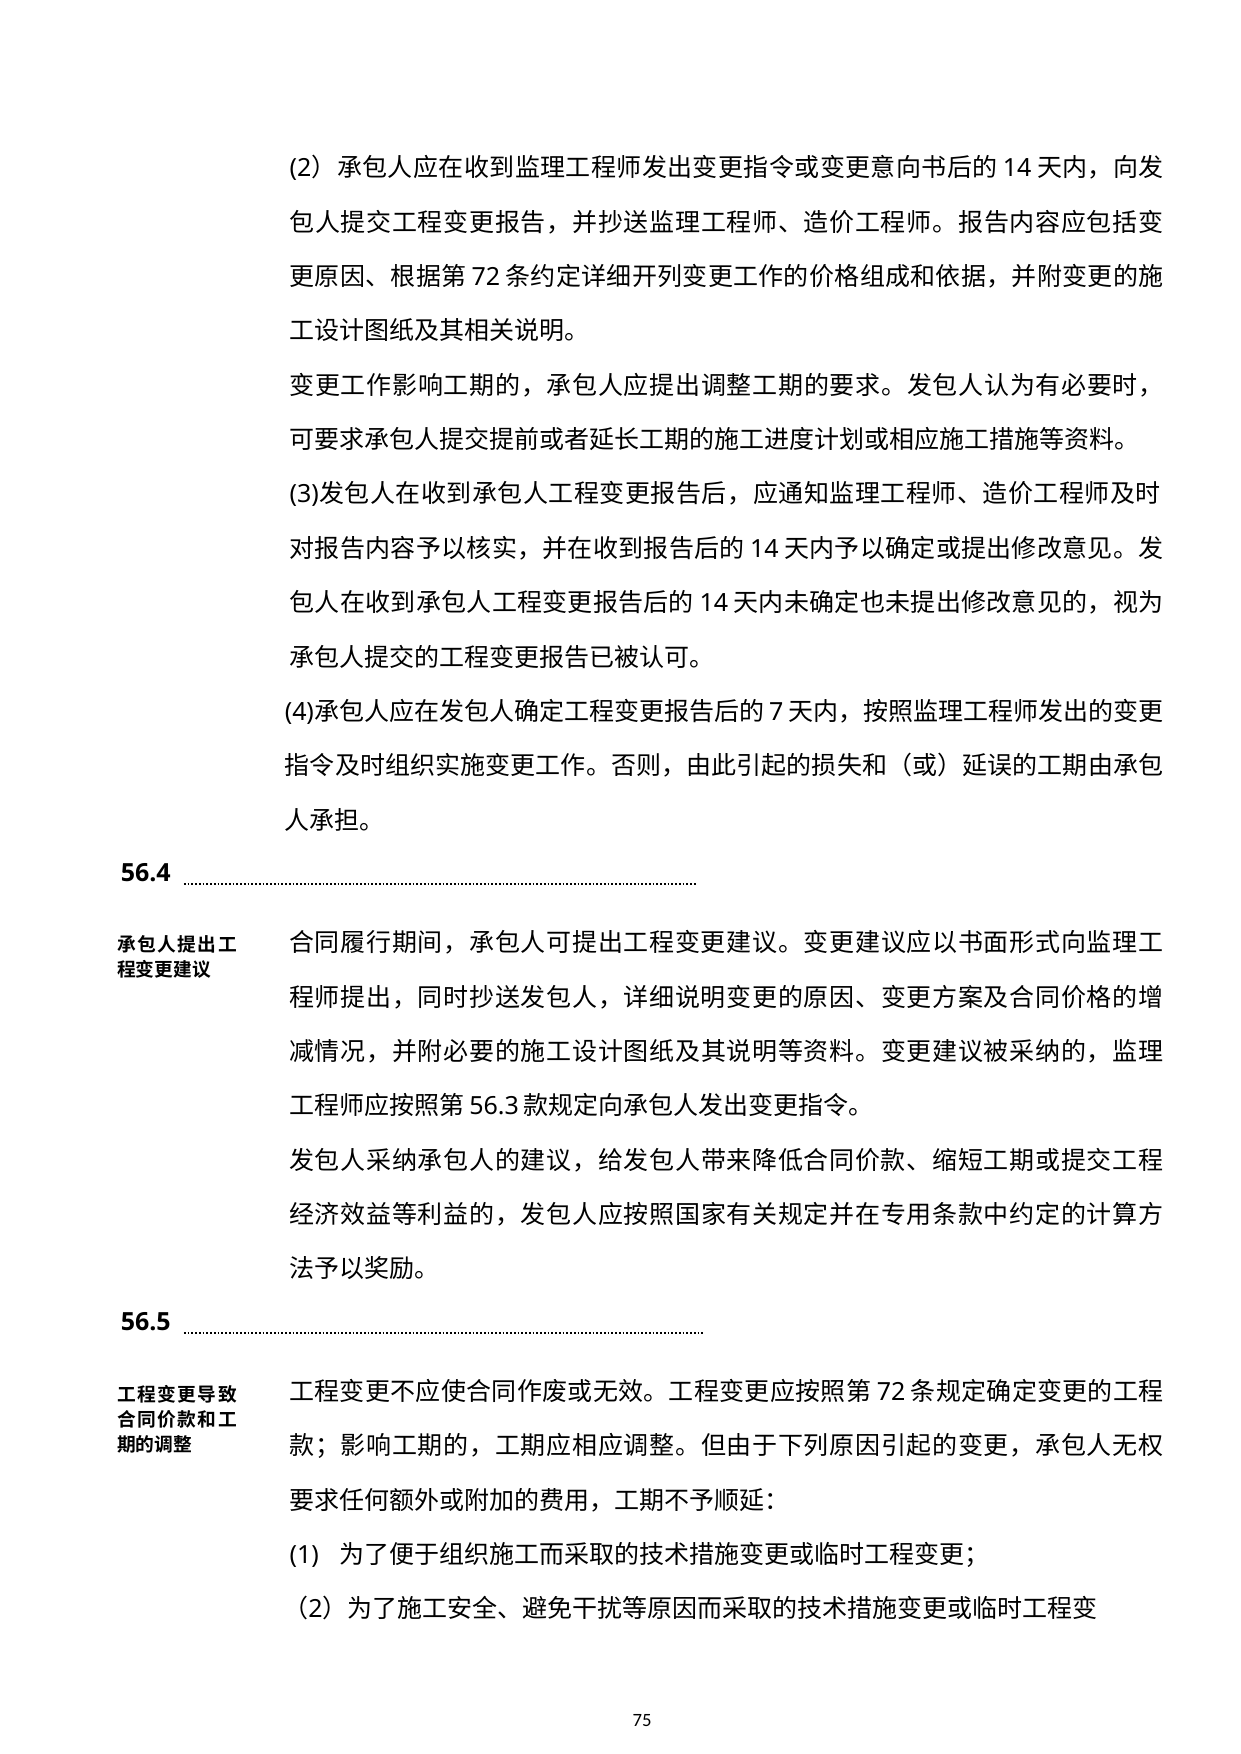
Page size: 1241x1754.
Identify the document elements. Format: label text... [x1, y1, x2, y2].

text (4)承包人应在发包人确定工程变更报告后的7天内，按照监理工程师发出的变更指令及时组织实施变更工作。否则，由此引起的损失和（或）延误的工期由承包人承担。 [284, 691, 1163, 836]
text 发包人采纳承包人的建议，给发包人带来降低合同价款、缩短工期或提交工程经济效益等利益的，发包人应按照国家有关规定并在专用条款中约定的计算方法予以奖励。 [289, 1140, 1163, 1285]
text 工程变更不应使合同作废或无效。工程变更应按照第72条规定确定变更的工程款；影响工期的，工期应相应调整。但由于下列原因引起的变更，承包人无权要求任何额外或附加的费用，工期不予顺延： [289, 1371, 1163, 1516]
list 为了便于组织施工而采取的技术措施变更或临时工程变更； [289, 1534, 1163, 1571]
text 56.4 [121, 854, 1163, 889]
text (2）承包人应在收到监理工程师发出变更指令或变更意向书后的14天内，向发包人提交工程变更报告，并抄送监理工程师、造价工程师。报告内容应包括变更原因、根据第72条约定详细开列变更工作的价格组成和依据，并附变更的施工设计图纸及其相关说明。 [289, 148, 1163, 347]
text 变更工作影响工期的，承包人应提出调整工期的要求。发包人认为有必要时，可要求承包人提交提前或者延长工期的施工进度计划或相应施工措施等资料。 [289, 365, 1163, 456]
text 合同履行期间，承包人可提出工程变更建议。变更建议应以书面形式向监理工程师提出，同时抄送发包人，详细说明变更的原因、变更方案及合同价格的增减情况，并附必要的施工设计图纸及其说明等资料。变更建议被采纳的，监理工程师应按照第56.3款规定向承包人发出变更指令。 [289, 923, 1163, 1122]
text 56.5 [121, 1303, 1163, 1337]
text (3)发包人在收到承包人工程变更报告后，应通知监理工程师、造价工程师及时对报告内容予以核实，并在收到报告后的14天内予以确定或提出修改意见。发包人在收到承包人工程变更报告后的14天内未确定也未提出修改意见的，视为承包人提交的工程变更报告已被认可。 [289, 474, 1163, 673]
text （2）为了施工安全、避免干扰等原因而采取的技术措施变更或临时工程变 [121, 1589, 1163, 1625]
